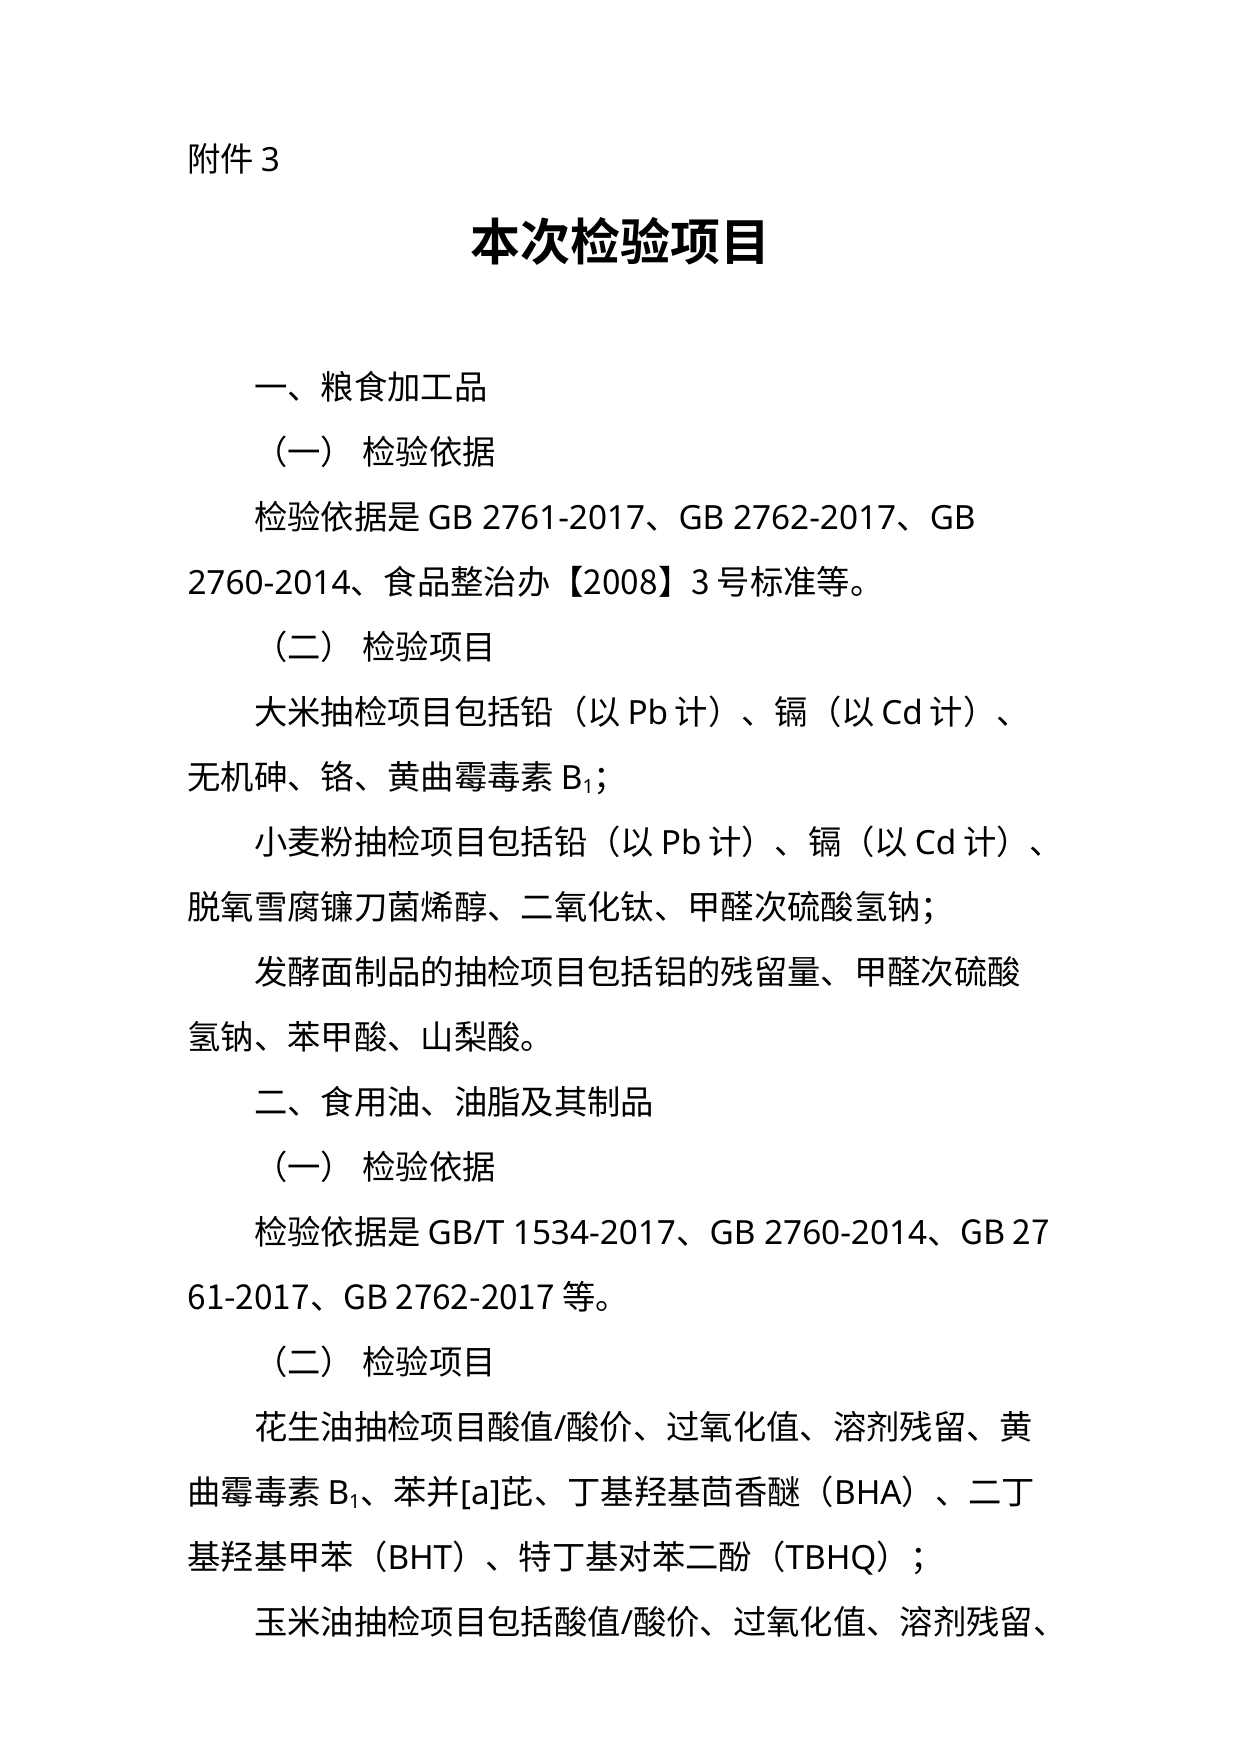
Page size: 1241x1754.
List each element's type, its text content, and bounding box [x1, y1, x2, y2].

text 花生油抽检项目酸值/酸价、过氧化值、溶剂残留、黄曲霉毒素B1、苯并[a]芘、丁基羟基茴香醚（BHA）、二丁基羟基甲苯（BHT）、特丁基对苯二酚（TBHQ）； [187, 1392, 1053, 1587]
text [187, 1587, 1053, 1652]
text 二、食用油、油脂及其制品 [187, 1067, 1053, 1132]
text （二） 检验项目 [187, 1327, 1053, 1392]
text 本次检验项目 [187, 190, 1053, 287]
text 小麦粉抽检项目包括铅（以Pb计）、镉（以Cd计）、脱氧雪腐镰刀菌烯醇、二氧化钛、甲醛次硫酸氢钠； [187, 807, 1053, 937]
text （一） 检验依据 [187, 417, 1053, 482]
text （一） 检验依据 [187, 1132, 1053, 1197]
text （二） 检验项目 [187, 612, 1053, 677]
text 检验依据是GB 2761-2017、GB 2762-2017、GB 2760-2014、食品整治办【2008】3号标准等。 [187, 482, 1053, 612]
text 大米抽检项目包括铅（以Pb计）、镉（以Cd计）、无机砷、铬、黄曲霉毒素B1； [187, 677, 1053, 807]
text 附件3 [187, 125, 1053, 190]
text 发酵面制品的抽检项目包括铝的残留量、甲醛次硫酸氢钠、苯甲酸、山梨酸。 [187, 937, 1053, 1067]
text 检验依据是GB/T 1534-2017、GB 2760-2014、GB 2761-2017、GB 2762-2017等。 [187, 1197, 1053, 1327]
text 一、粮食加工品 [187, 352, 1053, 417]
